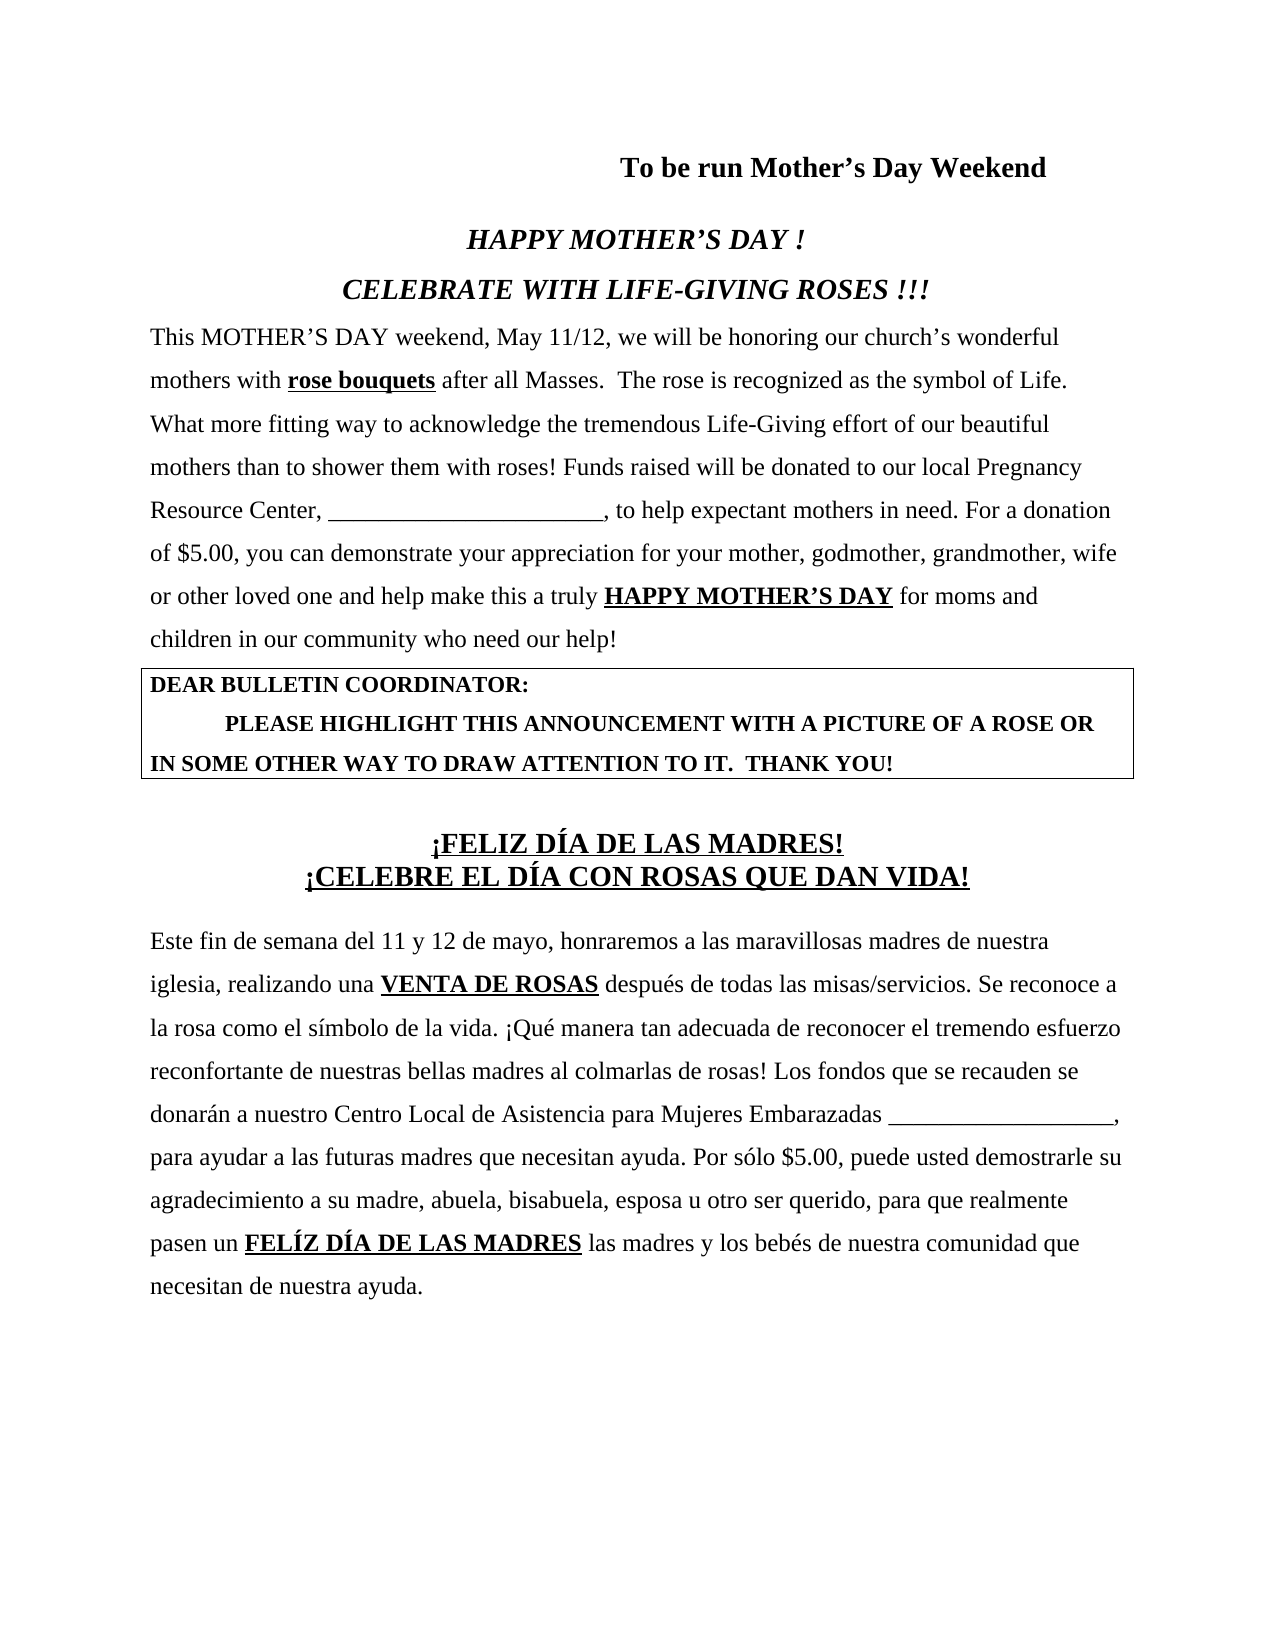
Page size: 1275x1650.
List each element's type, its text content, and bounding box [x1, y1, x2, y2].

text HAPPY MOTHER’S DAY ! [150, 222, 1125, 255]
text Este fin de semana del 11 y 12 de mayo, honraremos a las maravillosas madres de nuestra iglesia, realizando una VENTA DE ROSAS después de todas las misas/servicios. Se reconoce a la rosa como el símbolo de la vida. ¡Qué manera tan adecuada de reconocer el tremendo esfuerzo reconfortante de nuestras bellas madres al colmarlas de rosas! Los fondos que se recauden se donarán a nuestro Centro Local de Asistencia para Mujeres Embarazadas __________________, [150, 926, 1125, 1128]
text ¡CELEBRE EL DÍA CON ROSAS QUE DAN VIDA! [150, 859, 1125, 893]
text para ayudar a las futuras madres que necesitan ayuda. Por sólo $5.00, puede usted demostrarle su agradecimiento a su madre, abuela, bisabuela, esposa u otro ser querido, para que realmente pasen un FELÍZ DÍA DE LAS MADRES las madres y los bebés de nuestra comunidad que necesitan de nuestra ayuda. [150, 1142, 1125, 1300]
text DEAR BULLETIN COORDINATOR: [142, 669, 1133, 697]
text This MOTHER’S DAY weekend, May 11/12, we will be honoring our church’s wonderful mothers with rose bouquets after all Masses. The rose is recognized as the symbol of Life. What more fitting way to acknowledge the tremendous Life-Giving effort of our beautiful mothers than to shower them with roses! Funds raised will be donated to our local Pregnancy Resource Center, ______________________, to help expectant mothers in need. For a donation of $5.00, you can demonstrate your appreciation for your mother, godmother, grandmother, wife or other loved one and help make this a truly HAPPY MOTHER’S DAY for moms and children in our community who need our help! [150, 322, 1125, 653]
text To be run Mother’s Day Weekend [525, 150, 1125, 183]
text PLEASE HIGHLIGHT THIS ANNOUNCEMENT WITH A PICTURE OF A ROSE OR IN SOME OTHER WAY TO DRAW ATTENTION TO IT. THANK YOU! [142, 707, 1133, 778]
text ¡FELIZ DÍA DE LAS MADRES! [150, 826, 1125, 859]
text CELEBRATE WITH LIFE-GIVING ROSES !!! [150, 272, 1125, 306]
